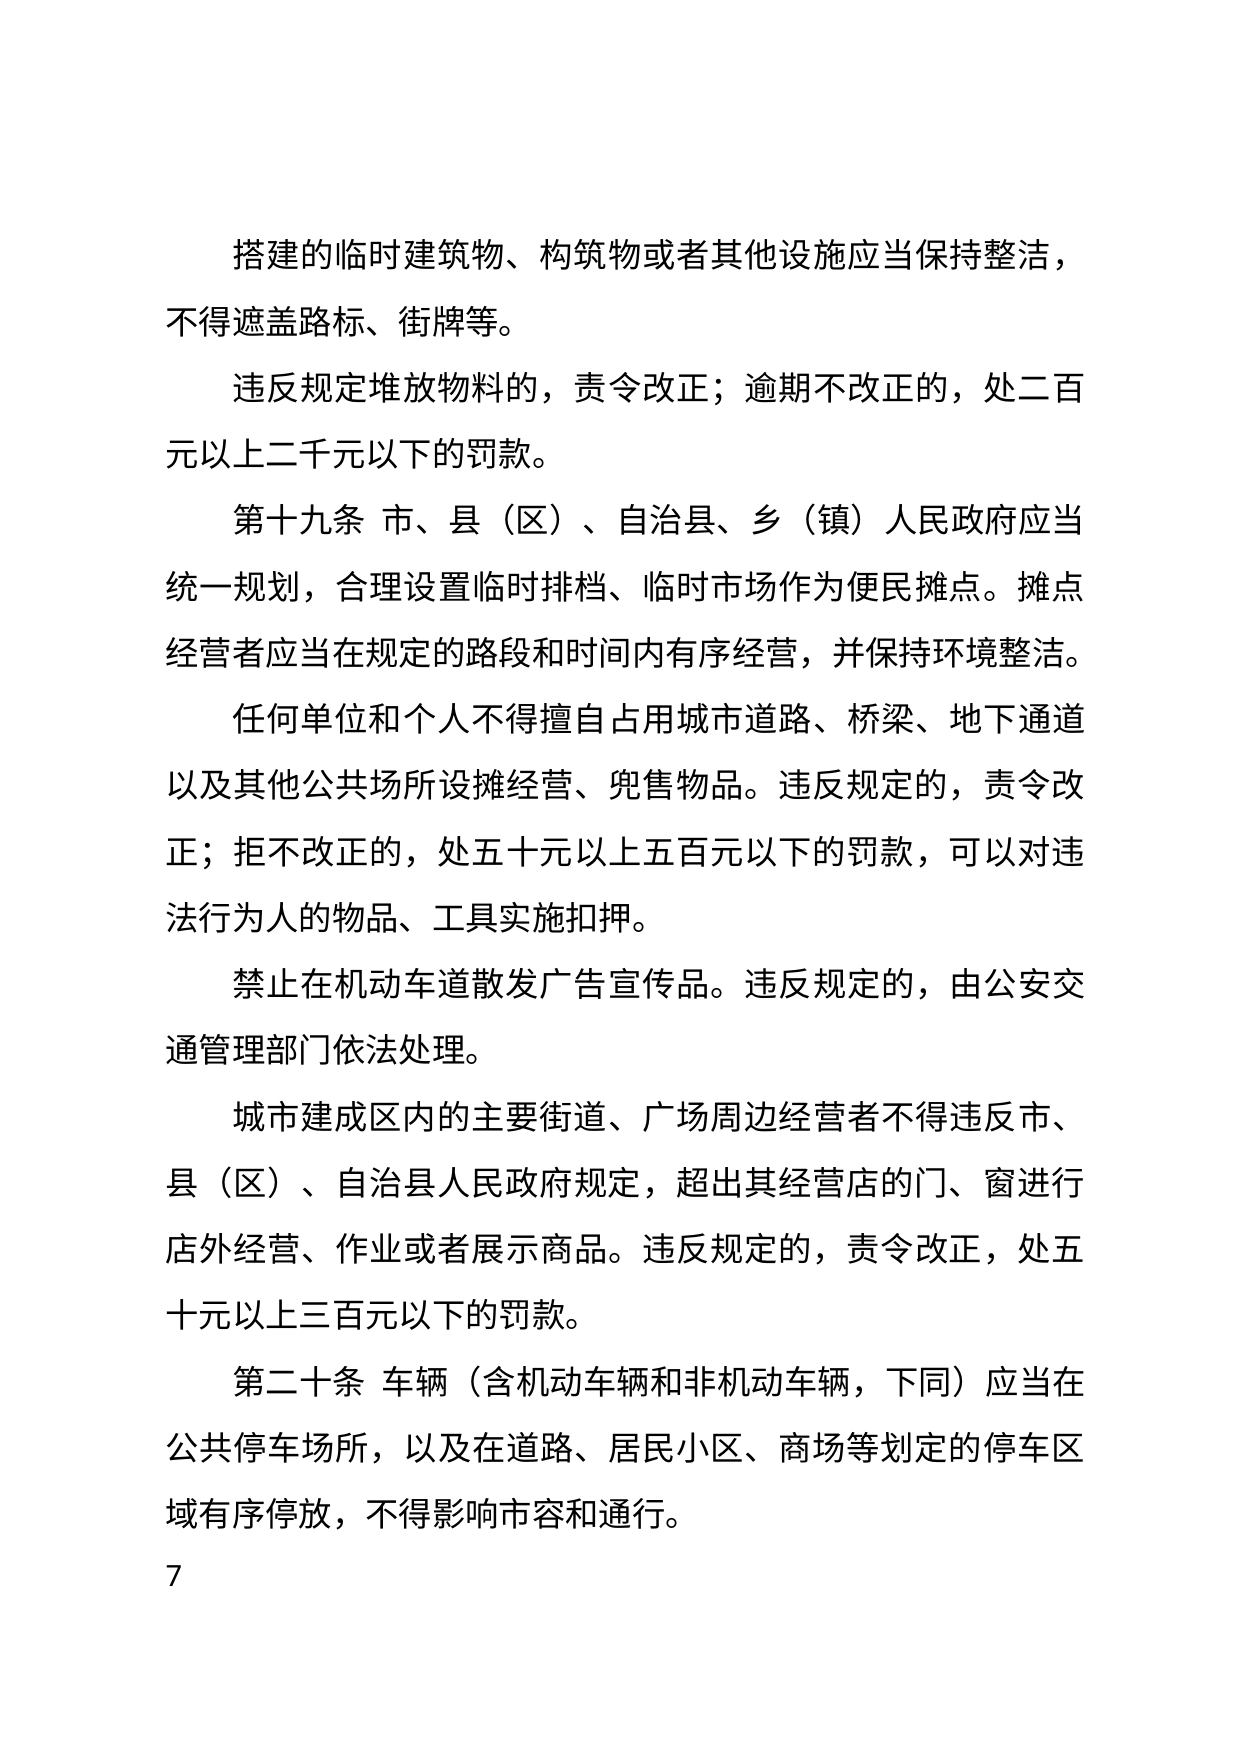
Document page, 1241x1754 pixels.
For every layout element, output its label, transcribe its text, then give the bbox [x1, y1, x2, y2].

text 城市建成区内的主要街道、广场周边经营者不得违反市、县（区）、自治县人民政府规定，超出其经营店的门、窗进行店外经营、作业或者展示商品。违反规定的，责令改正，处五十元以上三百元以下的罚款。 [165, 1082, 1087, 1347]
text 违反规定堆放物料的，责令改正；逾期不改正的，处二百元以上二千元以下的罚款。 [165, 353, 1087, 485]
text 第二十条 车辆（含机动车辆和非机动车辆，下同）应当在公共停车场所，以及在道路、居民小区、商场等划定的停车区域有序停放，不得影响市容和通行。 [165, 1347, 1087, 1545]
text 搭建的临时建筑物、构筑物或者其他设施应当保持整洁，不得遮盖路标、街牌等。 [165, 220, 1087, 353]
text 禁止在机动车道散发广告宣传品。违反规定的，由公安交通管理部门依法处理。 [165, 949, 1087, 1082]
text 任何单位和个人不得擅自占用城市道路、桥梁、地下通道以及其他公共场所设摊经营、兜售物品。违反规定的，责令改正；拒不改正的，处五十元以上五百元以下的罚款，可以对违法行为人的物品、工具实施扣押。 [165, 684, 1087, 949]
text 第十九条 市、县（区）、自治县、乡（镇）人民政府应当统一规划，合理设置临时排档、临时市场作为便民摊点。摊点经营者应当在规定的路段和时间内有序经营，并保持环境整洁。 [165, 485, 1087, 684]
